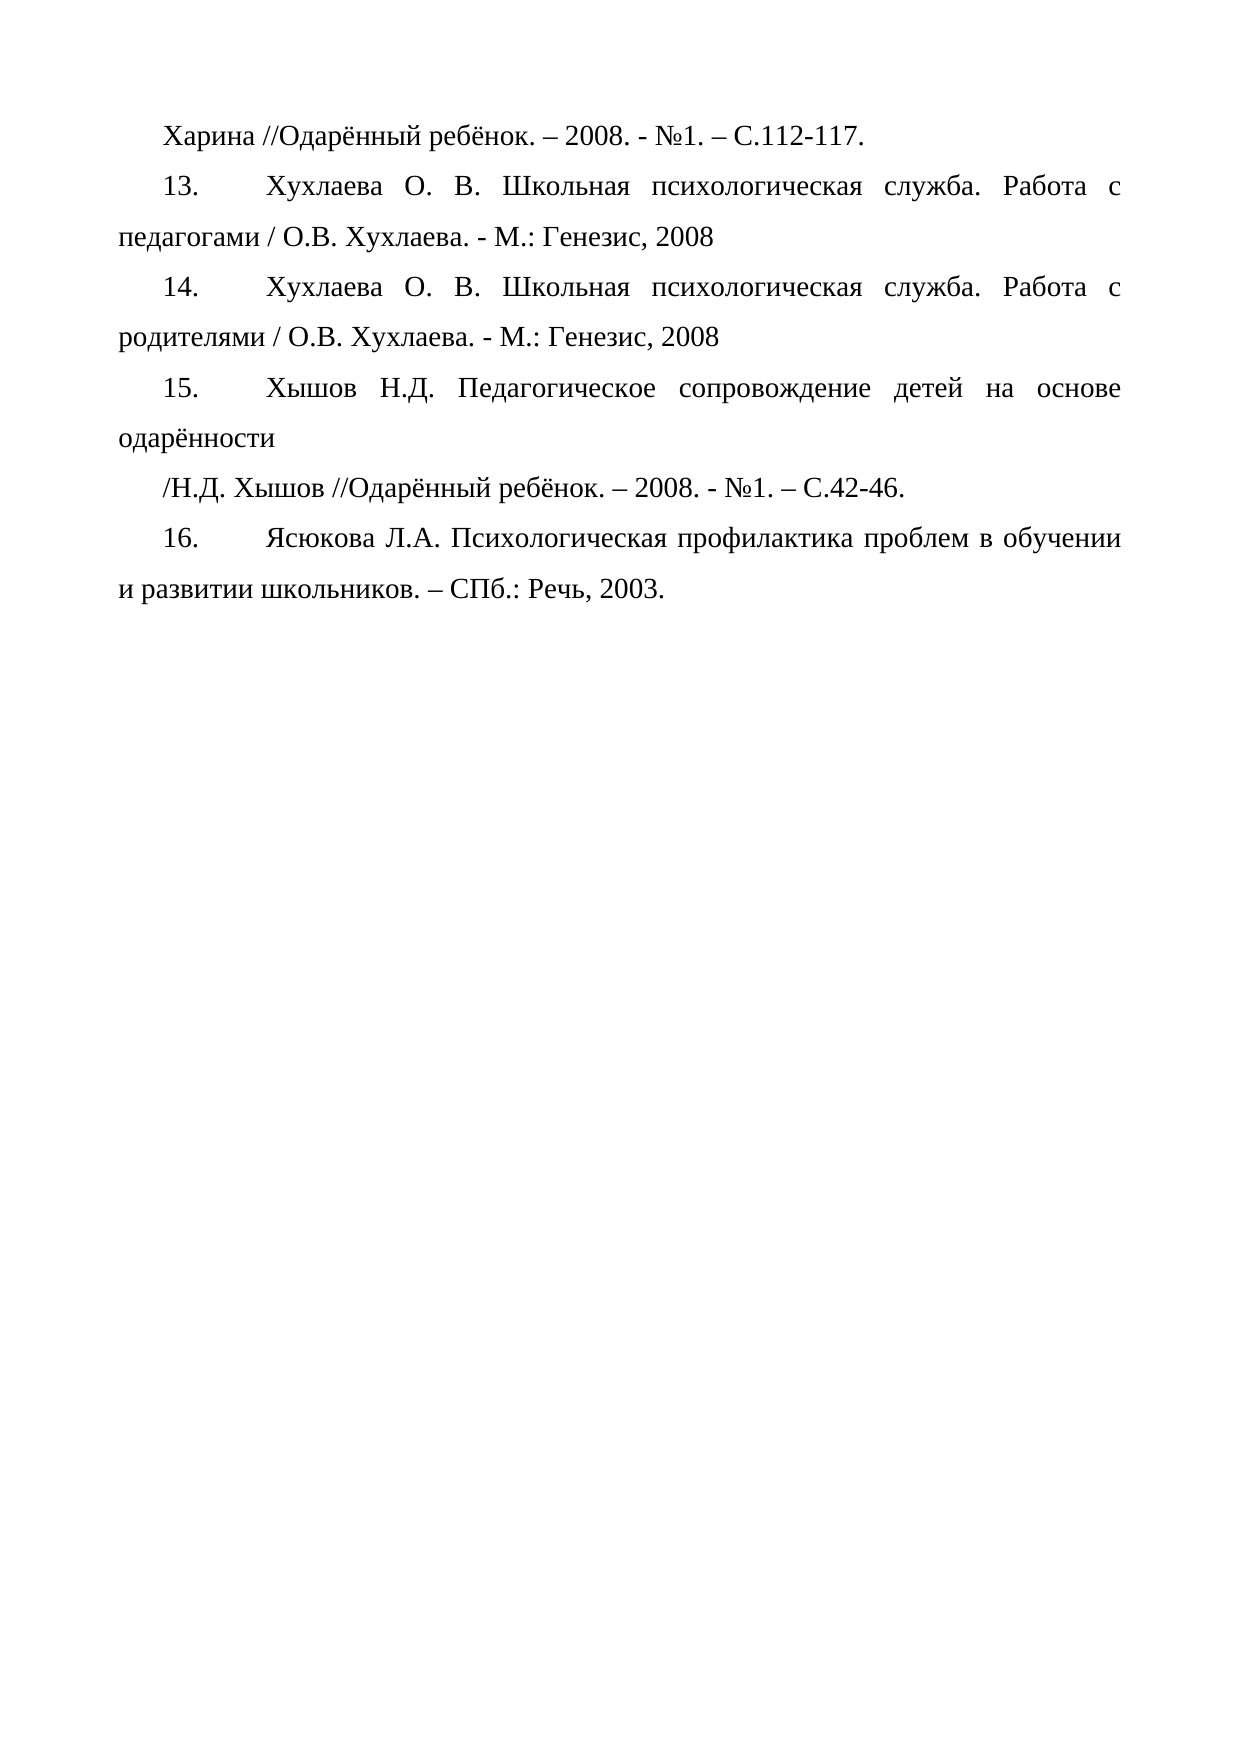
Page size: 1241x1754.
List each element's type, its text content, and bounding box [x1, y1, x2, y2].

text /Н.Д. Хышов //Одарённый ребёнок. – 2008. - №1. – С.42-46. [118, 470, 1122, 504]
list Хухлаева О. В. Школьная психологическая служба. Работа с родителями / О.В. Хухлаева. - М.: Генезис, 2008 [118, 269, 1122, 353]
text Харина //Одарённый ребёнок. – 2008. - №1. – С.112-117. [118, 118, 1122, 152]
list Хышов Н.Д. Педагогическое сопровождение детей на основе одарённости [118, 370, 1122, 453]
list Ясюкова Л.А. Психологическая профилактика проблем в обучении и развитии школьников. – СПб.: Речь, 2003. [118, 521, 1122, 604]
list Хухлаева О. В. Школьная психологическая служба. Работа с педагогами / О.В. Хухлаева. - М.: Генезис, 2008 [118, 168, 1122, 252]
